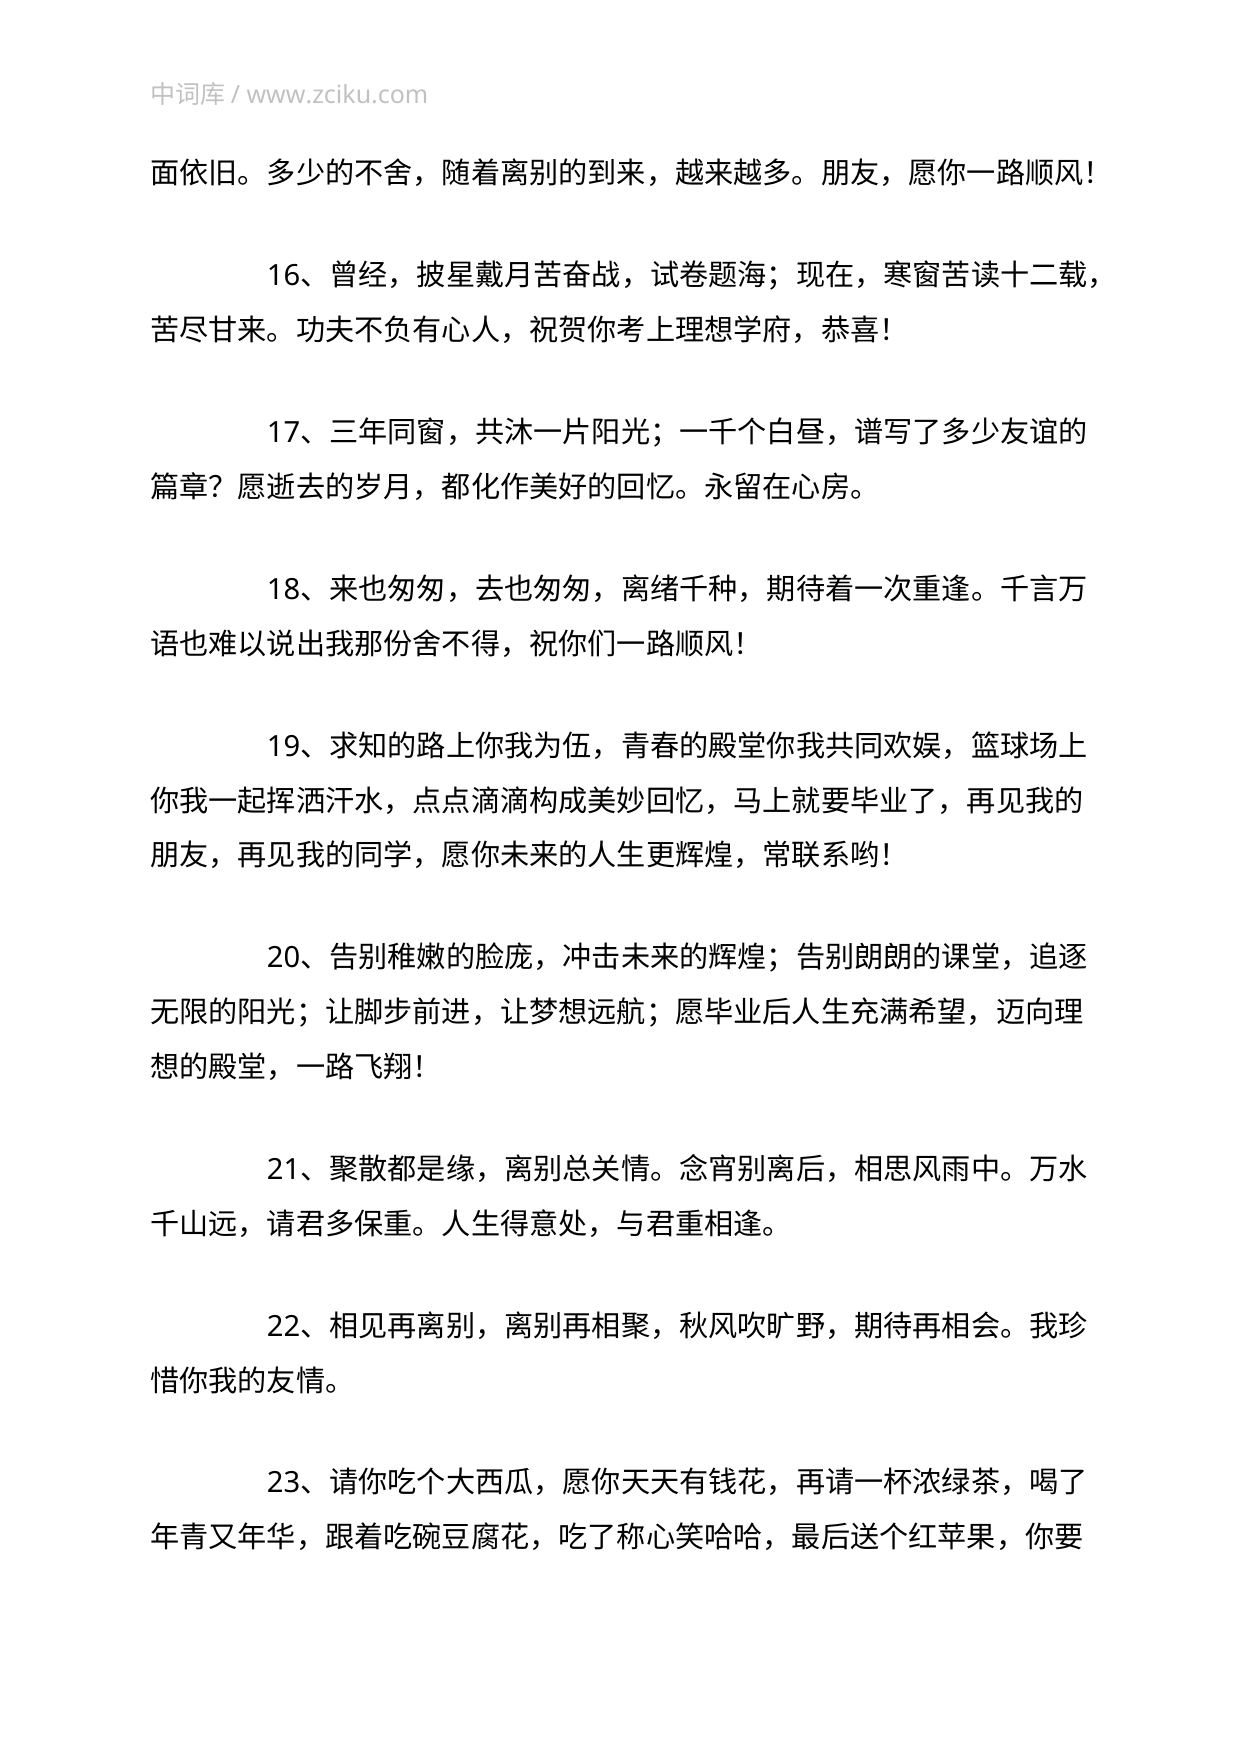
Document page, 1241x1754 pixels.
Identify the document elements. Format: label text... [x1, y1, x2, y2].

text 18、来也匆匆，去也匆匆，离绪千种，期待着一次重逢。千言万语也难以说出我那份舍不得，祝你们一路顺风！ [150, 565, 1090, 663]
text 17、三年同窗，共沐一片阳光；一千个白昼，谱写了多少友谊的篇章？愿逝去的岁月，都化作美好的回忆。永留在心房。 [150, 408, 1090, 506]
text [150, 1459, 1090, 1556]
text 21、聚散都是缘，离别总关情。念宵别离后，相思风雨中。万水千山远，请君多保重。人生得意处，与君重相逢。 [150, 1145, 1090, 1243]
text 20、告别稚嫩的脸庞，冲击未来的辉煌；告别朗朗的课堂，追逐无限的阳光；让脚步前进，让梦想远航；愿毕业后人生充满希望，迈向理想的殿堂，一路飞翔！ [150, 934, 1090, 1086]
text 16、曾经，披星戴月苦奋战，试卷题海；现在，寒窗苦读十二载，苦尽甘来。功夫不负有心人，祝贺你考上理想学府，恭喜！ [150, 252, 1090, 349]
text 19、求知的路上你我为伍，青春的殿堂你我共同欢娱，篮球场上你我一起挥洒汗水，点点滴滴构成美妙回忆，马上就要毕业了，再见我的朋友，再见我的同学，愿你未来的人生更辉煌，常联系哟！ [150, 722, 1090, 874]
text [150, 150, 1090, 192]
text 22、相见再离别，离别再相聚，秋风吹旷野，期待再相会。我珍惜你我的友情。 [150, 1302, 1090, 1399]
